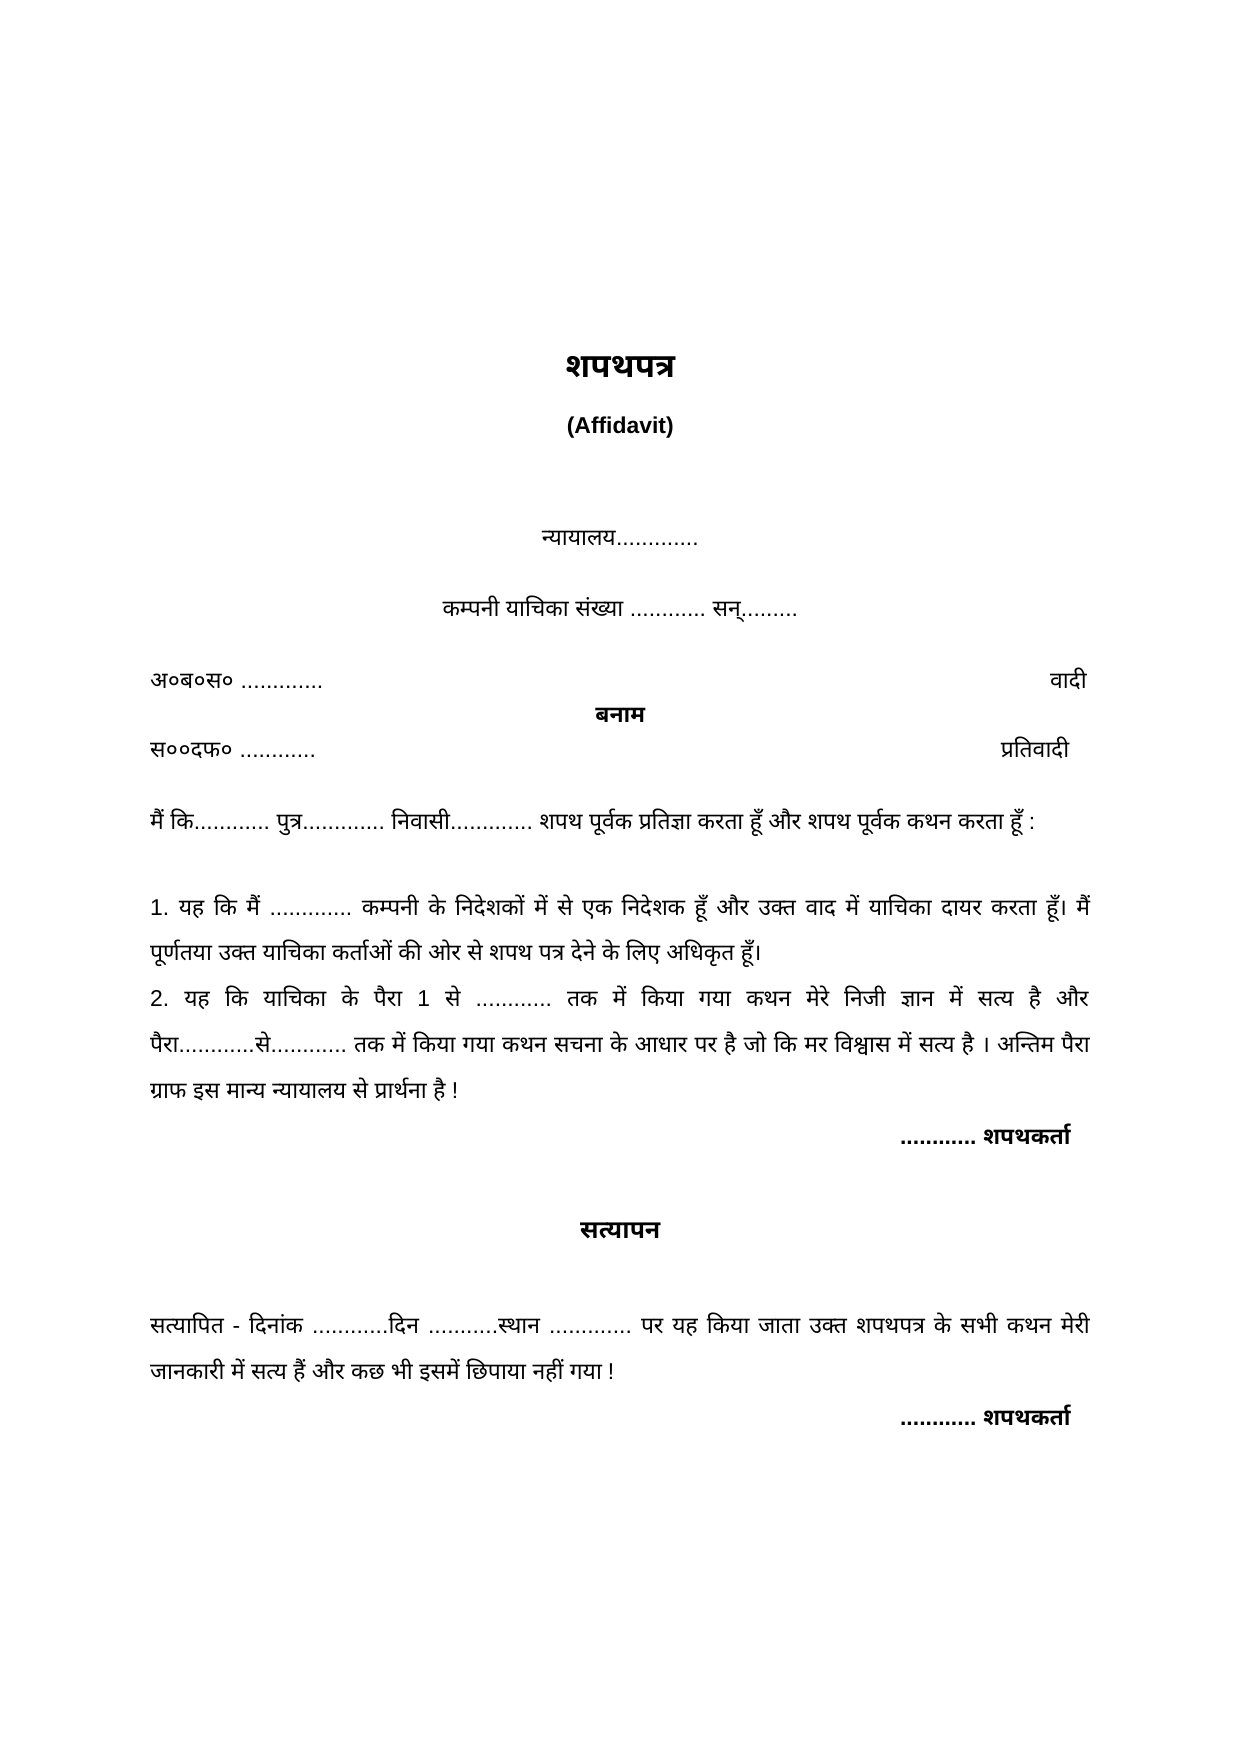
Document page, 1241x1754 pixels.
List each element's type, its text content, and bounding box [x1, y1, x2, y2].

text 1. यह कि मैं ............. कम्पनी के निदेशकों में से एक निदेशक हूँ और उक्त वाद में याचिका दायर करता हूँ। मैं पूर्णतया उक्त याचिका कर्ताओं की ओर से शपथ पत्र देने के लिए अधिकृत हूँ। [150, 893, 1090, 970]
text मैं कि............ पुत्र............. निवासी............. शपथ पूर्वक प्रतिज्ञा करता हूँ और शपथ पूर्वक कथन करता हूँ : [150, 808, 1090, 838]
text न्यायालय............. [150, 524, 1090, 555]
text ............ शपथकर्ता [900, 1404, 1090, 1435]
text शपथपत्र [150, 347, 1090, 391]
text अ०ब०स० ............. वादी [150, 667, 1090, 697]
text 2. यह कि याचिका के पैरा 1 से ............ तक में किया गया कथन मेरे निजी ज्ञान में सत्य है और पैरा............से............ तक में किया गया कथन सचना के आधार पर है जो कि मर विश्वास में सत्य है । अन्तिम पैरा ग्राफ इस मान्य न्यायालय से प्रार्थना है ! [150, 985, 1090, 1108]
text (Affidavit) [150, 412, 1090, 439]
text स००दफ० ............ प्रतिवादी [150, 736, 1090, 767]
text सत्यापित - दिनांक ............दिन ...........स्थान ............. पर यह किया जाता उक्त शपथपत्र के सभी कथन मेरी जानकारी में सत्य हैं और कछ भी इसमें छिपाया नहीं गया ! [150, 1312, 1090, 1388]
text सत्यापन [150, 1216, 1090, 1249]
text कम्पनी याचिका संख्या ............ सन्......... [150, 595, 1090, 626]
text बनाम [150, 702, 1090, 732]
text ............ शपथकर्ता [900, 1123, 1090, 1154]
